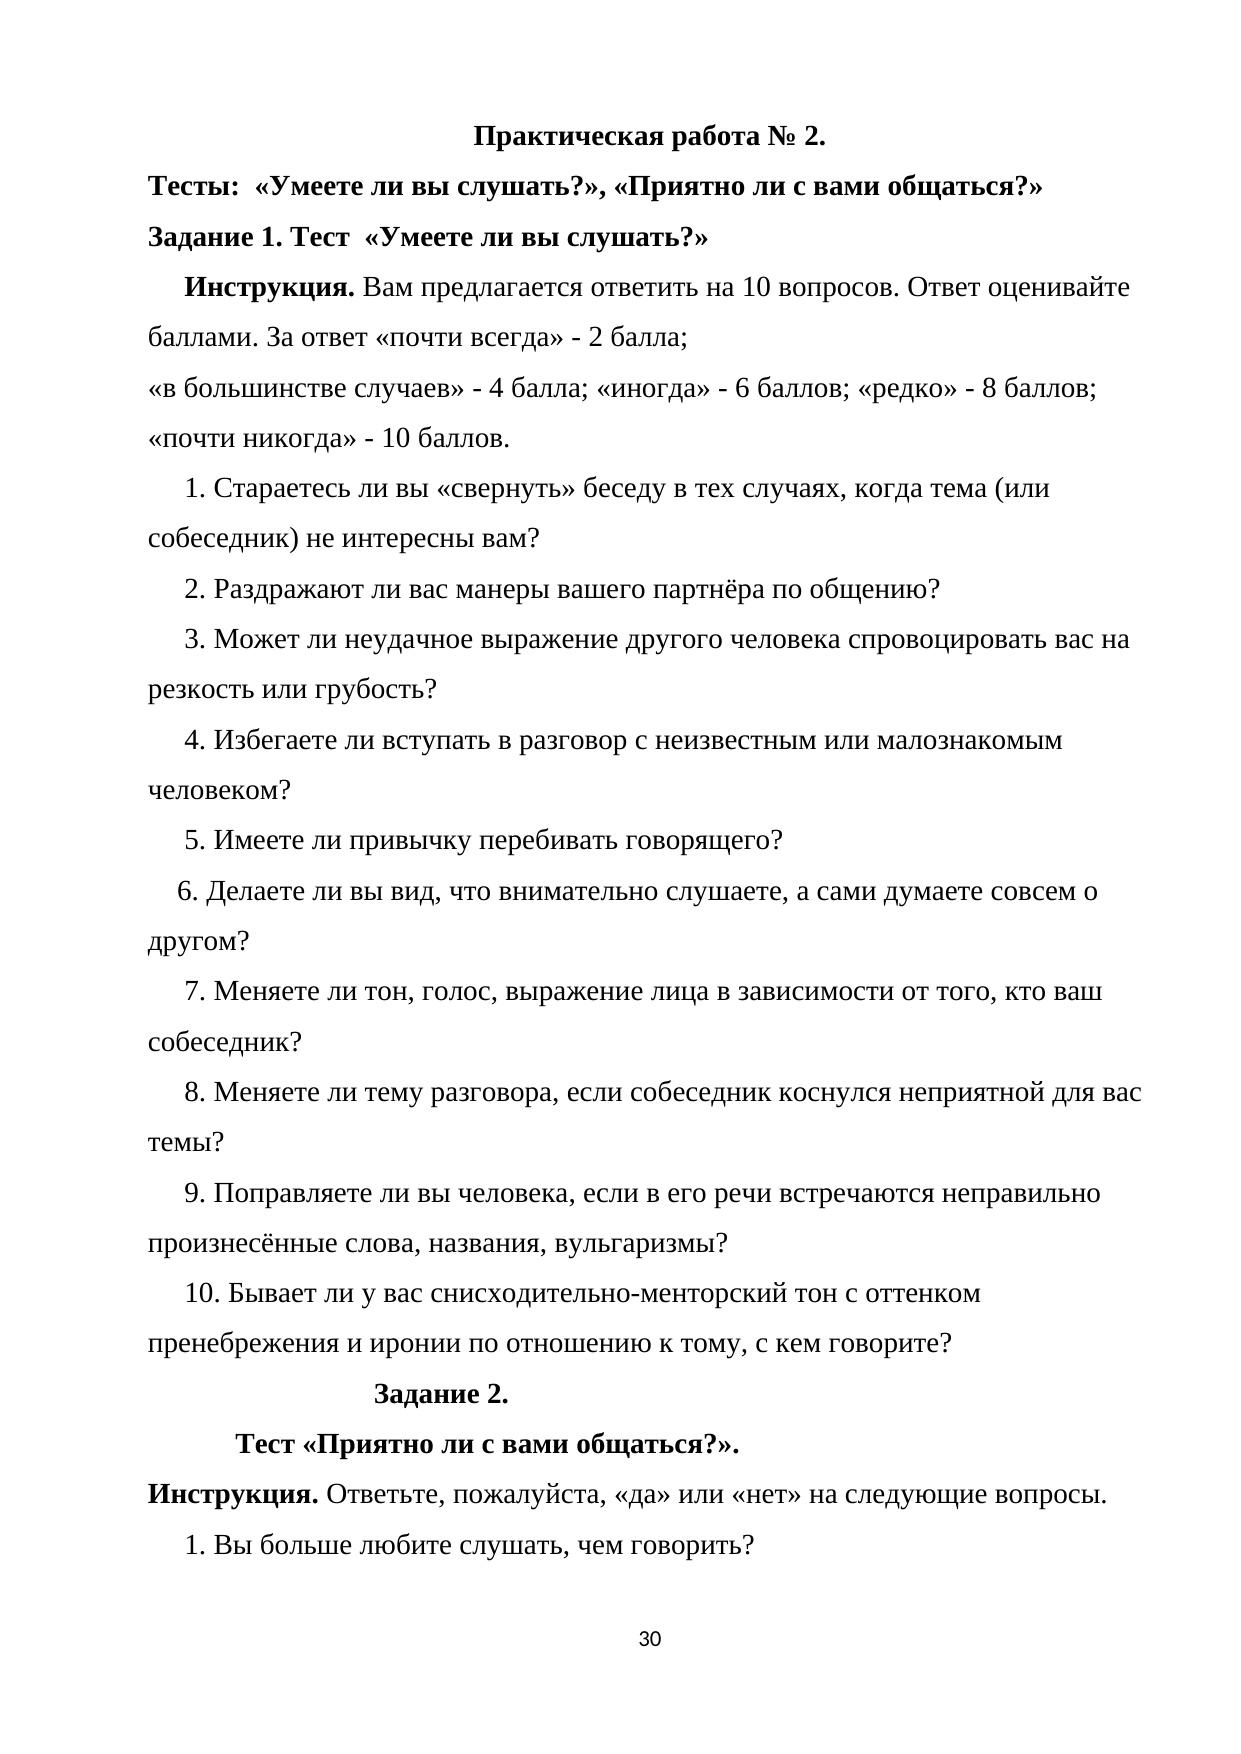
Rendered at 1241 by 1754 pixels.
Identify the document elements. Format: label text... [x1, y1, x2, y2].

text 7. Меняете ли тон, голос, выражение лица в зависимости от того, кто ваш собеседник? [148, 973, 1152, 1057]
text 5. Имеете ли привычку перебивать говорящего? [148, 822, 1152, 856]
text 9. Поправляете ли вы человека, если в его речи встречаются неправильно произнесённые слова, названия, вульгаризмы? [148, 1175, 1152, 1258]
text Практическая работа № 2. [148, 118, 1152, 152]
text 6. Делаете ли вы вид, что внимательно слушаете, а сами думаете совсем о другом? [148, 873, 1152, 957]
text Инструкция. Ответьте, пожалуйста, «да» или «нет» на следующие вопросы. [148, 1477, 1152, 1510]
text 10. Бывает ли у вас снисходительно-менторский тон с оттенком пренебрежения и иронии по отношению к тому, с кем говорите? [148, 1275, 1152, 1359]
text 8. Меняете ли тему разговора, если собеседник коснулся неприятной для вас темы? [148, 1074, 1152, 1158]
text 2. Раздражают ли вас манеры вашего партнёра по общению? [148, 571, 1152, 604]
text 4. Избегаете ли вступать в разговор с неизвестным или малознакомым человеком? [148, 722, 1152, 806]
text 1. Вы больше любите слушать, чем говорить? [148, 1527, 1152, 1560]
text 3. Может ли неудачное выражение другого человека спровоцировать вас на резкость или грубость? [148, 621, 1152, 705]
text Тест «Приятно ли с вами общаться?». [148, 1426, 1152, 1460]
text 1. Стараетесь ли вы «свернуть» беседу в тех случаях, когда тема (или собеседник) не интересны вам? [148, 470, 1152, 554]
text Задание 2. [148, 1376, 1152, 1409]
text «в большинстве случаев» - 4 балла; «иногда» - 6 баллов; «редко» - 8 баллов; «почти никогда» - 10 баллов. [148, 370, 1152, 453]
text Тесты: «Умеете ли вы слушать?», «Приятно ли с вами общаться?» Задание 1. Тест «Умеете ли вы слушать?» [148, 168, 1152, 252]
text Инструкция. Вам предлагается ответить на 10 вопросов. Ответ оценивайте баллами. За ответ «почти всегда» - 2 балла; [148, 269, 1152, 353]
